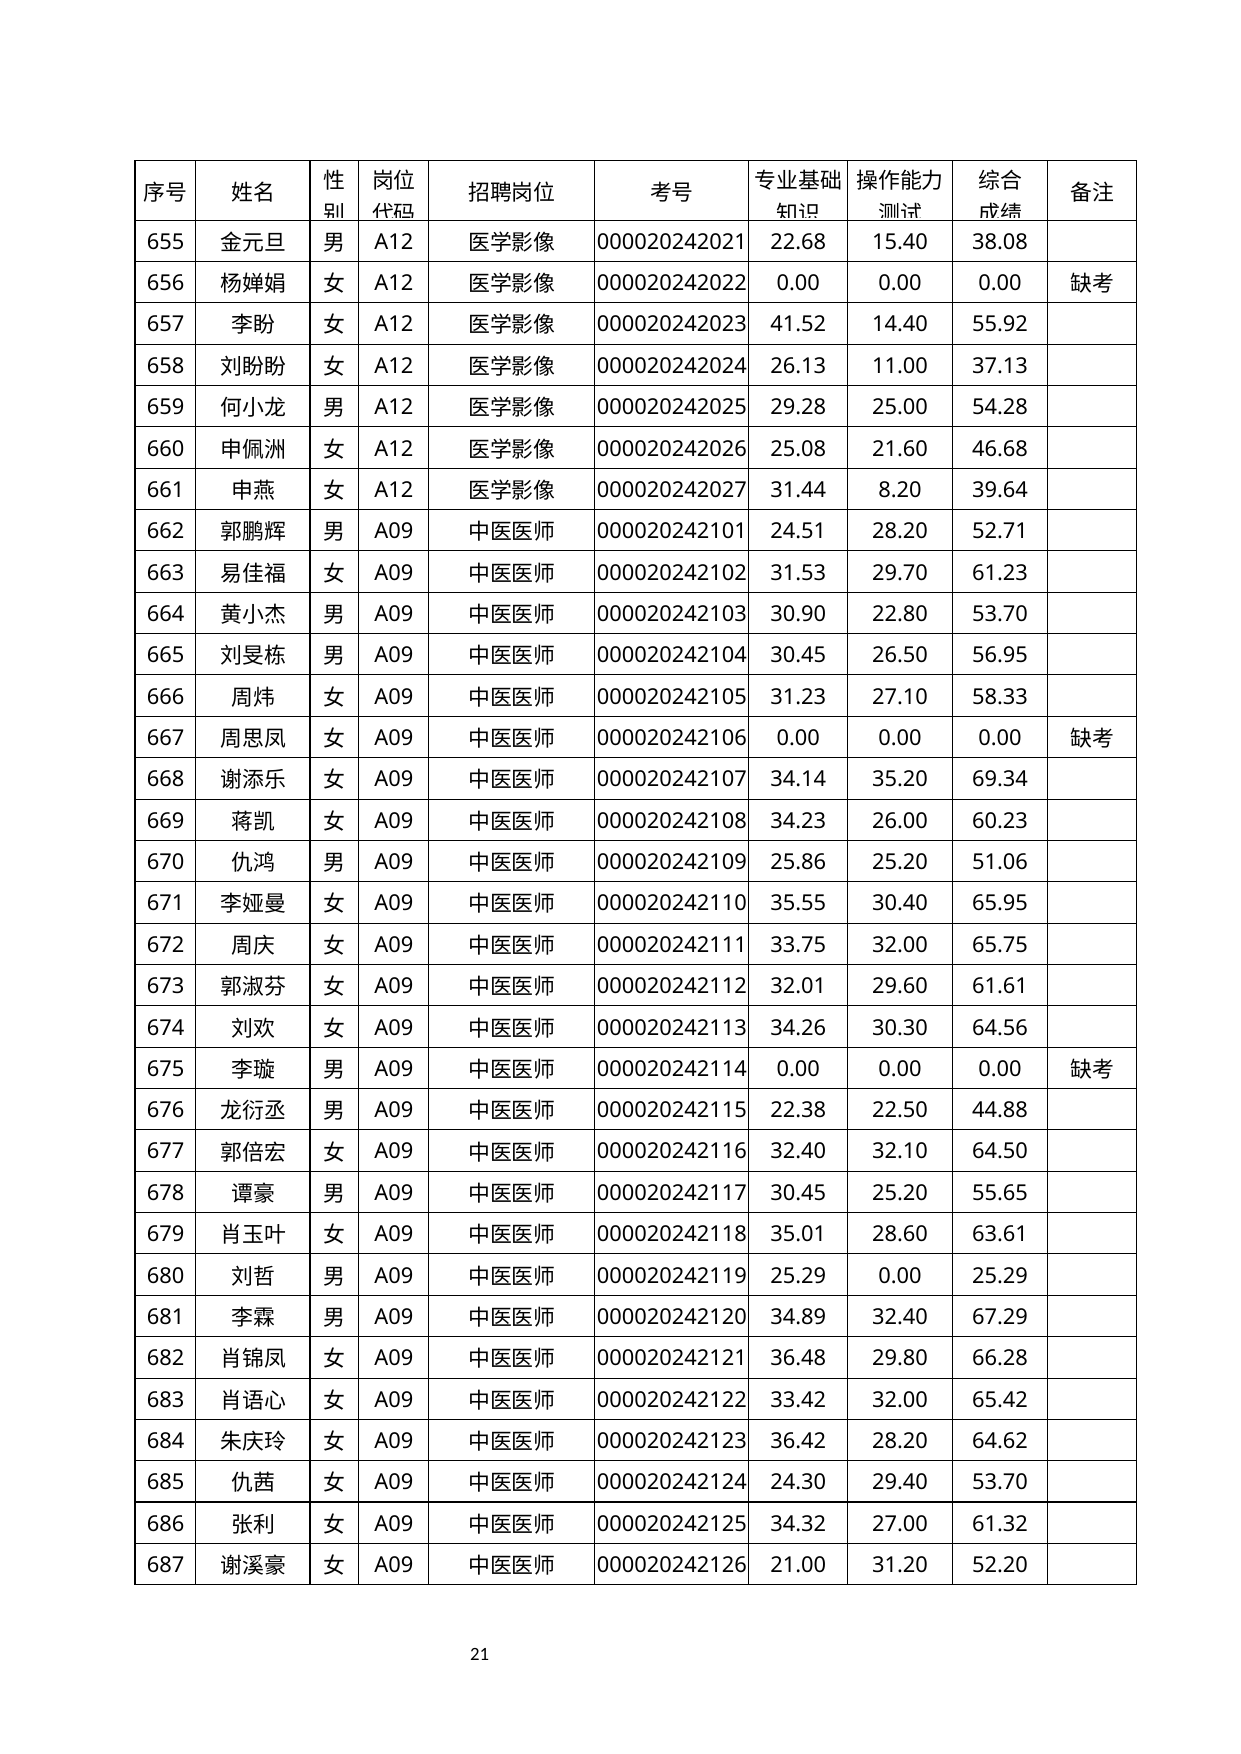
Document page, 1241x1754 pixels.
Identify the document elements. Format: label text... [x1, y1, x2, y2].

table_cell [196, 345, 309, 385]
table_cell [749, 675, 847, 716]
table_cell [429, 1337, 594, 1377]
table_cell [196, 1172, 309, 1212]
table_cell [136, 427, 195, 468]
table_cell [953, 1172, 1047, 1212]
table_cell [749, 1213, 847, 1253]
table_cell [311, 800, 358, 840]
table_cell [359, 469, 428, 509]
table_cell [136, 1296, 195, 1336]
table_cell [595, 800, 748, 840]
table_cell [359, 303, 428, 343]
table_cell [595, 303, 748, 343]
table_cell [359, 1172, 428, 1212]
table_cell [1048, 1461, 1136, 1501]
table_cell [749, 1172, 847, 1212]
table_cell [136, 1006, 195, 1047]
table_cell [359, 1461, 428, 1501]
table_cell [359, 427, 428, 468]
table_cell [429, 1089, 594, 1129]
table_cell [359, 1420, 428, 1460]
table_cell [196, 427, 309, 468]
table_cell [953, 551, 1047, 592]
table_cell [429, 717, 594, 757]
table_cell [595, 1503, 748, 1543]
table_header 序号 [136, 161, 195, 219]
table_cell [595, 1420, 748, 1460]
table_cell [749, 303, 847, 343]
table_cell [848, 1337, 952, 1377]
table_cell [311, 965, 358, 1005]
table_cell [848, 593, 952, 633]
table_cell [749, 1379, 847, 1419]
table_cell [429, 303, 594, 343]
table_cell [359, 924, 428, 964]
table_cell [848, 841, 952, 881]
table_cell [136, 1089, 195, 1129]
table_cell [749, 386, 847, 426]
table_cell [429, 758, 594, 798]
table_header 姓名 [196, 161, 309, 219]
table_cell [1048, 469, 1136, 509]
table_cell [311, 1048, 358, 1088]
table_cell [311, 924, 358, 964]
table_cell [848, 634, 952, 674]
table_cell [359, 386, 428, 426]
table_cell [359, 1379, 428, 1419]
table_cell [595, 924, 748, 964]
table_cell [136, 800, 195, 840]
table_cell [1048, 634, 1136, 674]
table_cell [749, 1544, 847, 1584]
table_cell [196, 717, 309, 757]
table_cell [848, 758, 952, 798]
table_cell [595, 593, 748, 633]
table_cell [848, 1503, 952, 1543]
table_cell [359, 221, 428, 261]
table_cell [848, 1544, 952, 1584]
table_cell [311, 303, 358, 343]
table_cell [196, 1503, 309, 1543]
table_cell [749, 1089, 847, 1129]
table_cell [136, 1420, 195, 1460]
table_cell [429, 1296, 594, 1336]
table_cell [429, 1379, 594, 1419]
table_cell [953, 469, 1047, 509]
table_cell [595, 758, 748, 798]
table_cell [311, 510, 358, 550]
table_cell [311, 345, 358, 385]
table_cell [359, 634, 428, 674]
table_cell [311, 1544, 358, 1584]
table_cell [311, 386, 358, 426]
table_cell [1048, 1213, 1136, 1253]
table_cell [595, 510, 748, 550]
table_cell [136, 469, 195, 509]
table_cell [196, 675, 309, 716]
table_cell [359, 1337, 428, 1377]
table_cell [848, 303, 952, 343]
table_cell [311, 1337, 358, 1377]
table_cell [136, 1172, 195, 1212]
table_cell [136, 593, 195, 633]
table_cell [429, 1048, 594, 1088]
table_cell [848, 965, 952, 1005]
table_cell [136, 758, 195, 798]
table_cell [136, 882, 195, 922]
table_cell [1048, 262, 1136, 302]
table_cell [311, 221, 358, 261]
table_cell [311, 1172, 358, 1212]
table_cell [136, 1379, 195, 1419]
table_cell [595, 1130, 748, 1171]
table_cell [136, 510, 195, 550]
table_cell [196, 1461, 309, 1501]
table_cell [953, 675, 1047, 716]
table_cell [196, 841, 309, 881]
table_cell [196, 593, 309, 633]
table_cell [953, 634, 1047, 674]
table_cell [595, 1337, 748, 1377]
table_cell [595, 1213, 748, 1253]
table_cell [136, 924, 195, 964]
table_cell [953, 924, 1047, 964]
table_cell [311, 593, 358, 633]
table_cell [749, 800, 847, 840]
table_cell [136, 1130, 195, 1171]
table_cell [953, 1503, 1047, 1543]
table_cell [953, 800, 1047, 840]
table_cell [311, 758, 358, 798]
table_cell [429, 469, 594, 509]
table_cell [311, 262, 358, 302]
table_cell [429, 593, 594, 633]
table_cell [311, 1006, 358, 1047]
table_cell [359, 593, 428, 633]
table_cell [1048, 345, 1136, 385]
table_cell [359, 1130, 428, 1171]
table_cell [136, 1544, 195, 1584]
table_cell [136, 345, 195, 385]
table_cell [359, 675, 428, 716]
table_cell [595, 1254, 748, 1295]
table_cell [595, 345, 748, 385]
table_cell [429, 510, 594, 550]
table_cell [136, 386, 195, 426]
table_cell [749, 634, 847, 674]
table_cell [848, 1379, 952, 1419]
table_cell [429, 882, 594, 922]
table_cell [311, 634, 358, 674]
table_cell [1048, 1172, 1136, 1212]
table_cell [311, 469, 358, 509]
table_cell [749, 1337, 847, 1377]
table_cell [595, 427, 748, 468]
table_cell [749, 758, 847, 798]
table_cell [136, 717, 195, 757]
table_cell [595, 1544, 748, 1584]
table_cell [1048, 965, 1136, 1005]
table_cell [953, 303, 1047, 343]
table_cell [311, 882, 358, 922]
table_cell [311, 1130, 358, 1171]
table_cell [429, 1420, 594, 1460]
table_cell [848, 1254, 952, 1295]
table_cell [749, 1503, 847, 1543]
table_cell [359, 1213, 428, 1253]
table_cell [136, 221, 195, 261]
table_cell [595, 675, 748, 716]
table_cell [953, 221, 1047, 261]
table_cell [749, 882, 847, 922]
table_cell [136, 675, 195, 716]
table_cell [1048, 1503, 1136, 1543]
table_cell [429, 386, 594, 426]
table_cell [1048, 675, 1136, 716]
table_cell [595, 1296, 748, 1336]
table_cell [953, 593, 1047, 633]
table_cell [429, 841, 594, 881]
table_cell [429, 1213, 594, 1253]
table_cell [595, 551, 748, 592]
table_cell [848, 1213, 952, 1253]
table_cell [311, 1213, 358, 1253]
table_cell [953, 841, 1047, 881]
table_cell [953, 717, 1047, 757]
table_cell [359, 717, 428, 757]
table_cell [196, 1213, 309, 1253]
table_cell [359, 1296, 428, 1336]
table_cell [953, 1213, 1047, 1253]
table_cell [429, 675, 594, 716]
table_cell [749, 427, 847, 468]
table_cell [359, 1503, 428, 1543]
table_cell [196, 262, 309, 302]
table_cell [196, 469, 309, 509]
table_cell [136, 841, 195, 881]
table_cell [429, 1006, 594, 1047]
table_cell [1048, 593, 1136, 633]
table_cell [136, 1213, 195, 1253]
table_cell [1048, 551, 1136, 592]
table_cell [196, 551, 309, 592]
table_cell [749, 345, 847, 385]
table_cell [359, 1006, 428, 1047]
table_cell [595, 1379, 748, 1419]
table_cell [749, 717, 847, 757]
table_header 专业基础知识 [749, 161, 847, 219]
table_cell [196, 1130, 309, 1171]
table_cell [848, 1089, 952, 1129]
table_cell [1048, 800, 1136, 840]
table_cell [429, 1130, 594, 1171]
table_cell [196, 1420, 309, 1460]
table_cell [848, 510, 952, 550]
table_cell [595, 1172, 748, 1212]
table_header 操作能力测试 [848, 161, 952, 219]
table_header 性 别 [311, 161, 358, 219]
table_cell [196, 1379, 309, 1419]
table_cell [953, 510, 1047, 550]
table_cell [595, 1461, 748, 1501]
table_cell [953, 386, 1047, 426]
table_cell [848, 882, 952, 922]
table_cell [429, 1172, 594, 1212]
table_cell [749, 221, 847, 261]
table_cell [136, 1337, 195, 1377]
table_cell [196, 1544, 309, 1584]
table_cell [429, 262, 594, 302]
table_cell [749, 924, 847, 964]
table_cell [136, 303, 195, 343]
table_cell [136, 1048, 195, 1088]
table_header 综合 成绩 [953, 161, 1047, 219]
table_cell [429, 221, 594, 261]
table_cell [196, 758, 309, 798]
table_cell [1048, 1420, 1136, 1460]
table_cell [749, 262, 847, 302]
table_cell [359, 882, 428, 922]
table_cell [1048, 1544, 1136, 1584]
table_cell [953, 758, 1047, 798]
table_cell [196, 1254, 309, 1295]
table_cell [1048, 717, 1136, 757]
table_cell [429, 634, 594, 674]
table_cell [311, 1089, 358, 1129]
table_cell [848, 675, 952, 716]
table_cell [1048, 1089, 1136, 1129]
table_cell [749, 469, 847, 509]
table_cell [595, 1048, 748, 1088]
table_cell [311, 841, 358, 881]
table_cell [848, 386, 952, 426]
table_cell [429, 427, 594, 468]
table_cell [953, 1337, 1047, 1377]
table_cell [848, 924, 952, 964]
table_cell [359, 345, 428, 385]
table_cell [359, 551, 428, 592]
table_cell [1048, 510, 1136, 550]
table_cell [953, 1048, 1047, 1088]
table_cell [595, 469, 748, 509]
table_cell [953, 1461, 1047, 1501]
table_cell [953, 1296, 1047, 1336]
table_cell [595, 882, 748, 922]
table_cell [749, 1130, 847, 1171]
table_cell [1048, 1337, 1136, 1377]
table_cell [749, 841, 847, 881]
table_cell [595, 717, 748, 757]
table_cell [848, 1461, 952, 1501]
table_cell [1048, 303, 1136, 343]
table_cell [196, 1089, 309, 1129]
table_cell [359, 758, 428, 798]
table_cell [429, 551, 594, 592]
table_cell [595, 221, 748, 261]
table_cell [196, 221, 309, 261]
table_header 岗位 代码 [359, 161, 428, 219]
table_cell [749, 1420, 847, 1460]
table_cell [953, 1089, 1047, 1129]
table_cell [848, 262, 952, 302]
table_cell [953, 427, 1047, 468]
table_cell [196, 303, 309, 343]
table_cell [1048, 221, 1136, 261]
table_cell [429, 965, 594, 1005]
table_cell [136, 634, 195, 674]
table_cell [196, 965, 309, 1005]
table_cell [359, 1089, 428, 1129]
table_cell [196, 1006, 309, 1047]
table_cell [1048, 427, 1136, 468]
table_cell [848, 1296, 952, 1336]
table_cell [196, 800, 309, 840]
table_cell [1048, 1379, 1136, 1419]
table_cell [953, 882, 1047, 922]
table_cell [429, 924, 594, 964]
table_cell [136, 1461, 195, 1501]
table_header 考号 [595, 161, 748, 219]
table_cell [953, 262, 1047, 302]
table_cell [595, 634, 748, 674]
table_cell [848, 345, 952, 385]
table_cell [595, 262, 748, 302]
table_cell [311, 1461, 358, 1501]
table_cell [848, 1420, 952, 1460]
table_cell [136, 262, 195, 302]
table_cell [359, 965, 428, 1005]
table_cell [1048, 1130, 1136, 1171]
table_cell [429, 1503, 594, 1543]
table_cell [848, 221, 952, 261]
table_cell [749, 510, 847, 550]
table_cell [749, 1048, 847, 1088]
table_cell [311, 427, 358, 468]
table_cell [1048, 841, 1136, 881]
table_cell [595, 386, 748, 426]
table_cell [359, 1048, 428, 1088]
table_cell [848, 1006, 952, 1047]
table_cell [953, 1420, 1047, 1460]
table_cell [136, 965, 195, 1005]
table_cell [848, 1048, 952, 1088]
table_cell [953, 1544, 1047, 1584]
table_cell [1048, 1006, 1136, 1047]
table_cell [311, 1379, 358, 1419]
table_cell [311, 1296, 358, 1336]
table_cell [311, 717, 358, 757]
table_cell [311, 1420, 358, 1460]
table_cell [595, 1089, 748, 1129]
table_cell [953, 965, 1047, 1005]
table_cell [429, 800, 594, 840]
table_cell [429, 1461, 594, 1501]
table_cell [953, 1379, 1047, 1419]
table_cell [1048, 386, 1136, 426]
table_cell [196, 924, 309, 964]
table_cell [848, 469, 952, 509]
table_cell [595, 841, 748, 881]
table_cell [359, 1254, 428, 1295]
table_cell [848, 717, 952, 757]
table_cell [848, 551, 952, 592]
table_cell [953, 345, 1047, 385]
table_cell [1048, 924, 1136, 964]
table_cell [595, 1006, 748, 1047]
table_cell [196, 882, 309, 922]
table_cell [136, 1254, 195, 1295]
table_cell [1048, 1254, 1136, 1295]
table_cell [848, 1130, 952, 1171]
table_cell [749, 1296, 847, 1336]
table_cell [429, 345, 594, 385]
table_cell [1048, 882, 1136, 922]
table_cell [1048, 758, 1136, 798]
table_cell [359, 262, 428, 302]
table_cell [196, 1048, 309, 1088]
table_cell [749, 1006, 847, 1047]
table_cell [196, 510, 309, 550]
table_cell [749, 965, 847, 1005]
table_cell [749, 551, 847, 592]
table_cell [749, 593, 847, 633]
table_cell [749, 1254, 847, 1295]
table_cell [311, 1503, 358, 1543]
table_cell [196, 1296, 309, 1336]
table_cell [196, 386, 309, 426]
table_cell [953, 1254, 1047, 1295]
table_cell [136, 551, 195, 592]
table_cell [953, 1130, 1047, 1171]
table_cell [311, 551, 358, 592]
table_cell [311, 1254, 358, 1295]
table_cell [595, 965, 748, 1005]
table_header 招聘岗位 [429, 161, 594, 219]
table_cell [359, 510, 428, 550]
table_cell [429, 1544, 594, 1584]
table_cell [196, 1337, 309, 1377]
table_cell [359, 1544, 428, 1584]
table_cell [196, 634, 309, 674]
table_header 备注 [1048, 161, 1136, 219]
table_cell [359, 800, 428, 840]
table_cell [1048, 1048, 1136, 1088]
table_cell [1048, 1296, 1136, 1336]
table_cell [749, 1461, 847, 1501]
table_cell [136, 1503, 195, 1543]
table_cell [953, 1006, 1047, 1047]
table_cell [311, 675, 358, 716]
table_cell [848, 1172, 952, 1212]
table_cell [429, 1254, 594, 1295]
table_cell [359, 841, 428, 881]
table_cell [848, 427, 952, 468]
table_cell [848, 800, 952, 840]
